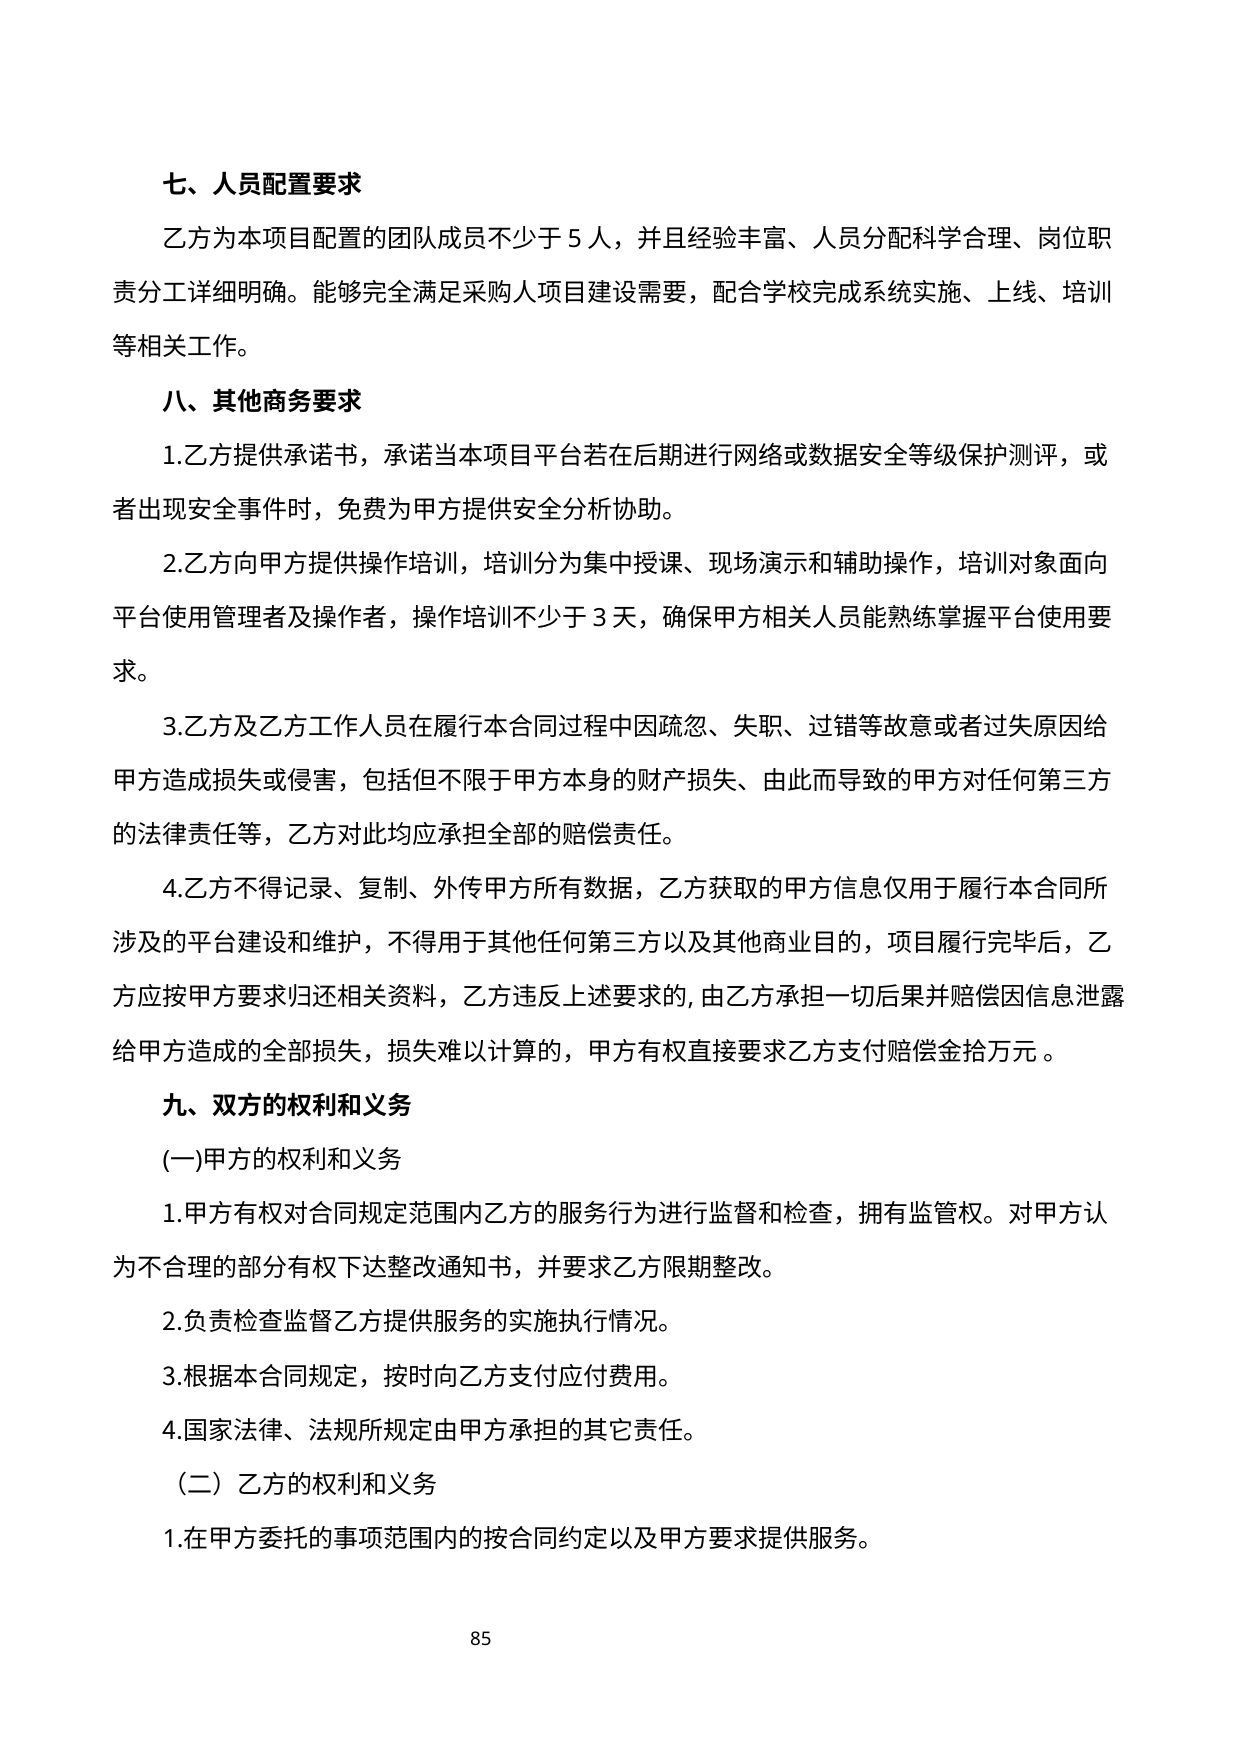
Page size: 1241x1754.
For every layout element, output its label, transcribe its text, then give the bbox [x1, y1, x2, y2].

text 2.乙方向甲方提供操作培训，培训分为集中授课、现场演示和辅助操作，培训对象面向平台使用管理者及操作者，操作培训不少于3天，确保甲方相关人员能熟练掌握平台使用要求。 [112, 529, 1128, 692]
list 乙方的权利和义务 [112, 1450, 1128, 1504]
text 4.乙方不得记录、复制、外传甲方所有数据，乙方获取的甲方信息仅用于履行本合同所涉及的平台建设和维护，不得用于其他任何第三方以及其他商业目的，项目履行完毕后，乙方应按甲方要求归还相关资料，乙方违反上述要求的, 由乙方承担一切后果并赔偿因信息泄露给甲方造成的全部损失，损失难以计算的，甲方有权直接要求乙方支付赔偿金拾万元 。 [112, 854, 1128, 1071]
text 1.乙方提供承诺书，承诺当本项目平台若在后期进行网络或数据安全等级保护测评，或者出现安全事件时，免费为甲方提供安全分析协助。 [112, 421, 1128, 529]
text 八、其他商务要求 [112, 367, 1128, 421]
text 2.负责检查监督乙方提供服务的实施执行情况。 [112, 1287, 1128, 1342]
text (一)甲方的权利和义务 [112, 1125, 1128, 1179]
text 1.甲方有权对合同规定范围内乙方的服务行为进行监督和检查，拥有监管权。对甲方认为不合理的部分有权下达整改通知书，并要求乙方限期整改。 [112, 1179, 1128, 1287]
text 七、人员配置要求 [112, 150, 1128, 204]
text 3.乙方及乙方工作人员在履行本合同过程中因疏忽、失职、过错等故意或者过失原因给甲方造成损失或侵害，包括但不限于甲方本身的财产损失、由此而导致的甲方对任何第三方的法律责任等，乙方对此均应承担全部的赔偿责任。 [112, 692, 1128, 854]
text 九、双方的权利和义务 [112, 1071, 1128, 1125]
text 4.国家法律、法规所规定由甲方承担的其它责任。 [112, 1396, 1128, 1450]
text 3.根据本合同规定，按时向乙方支付应付费用。 [112, 1342, 1128, 1396]
text 乙方为本项目配置的团队成员不少于5人，并且经验丰富、人员分配科学合理、岗位职责分工详细明确。能够完全满足采购人项目建设需要，配合学校完成系统实施、上线、培训等相关工作。 [112, 204, 1128, 367]
text 1.在甲方委托的事项范围内的按合同约定以及甲方要求提供服务。 [112, 1504, 1128, 1558]
